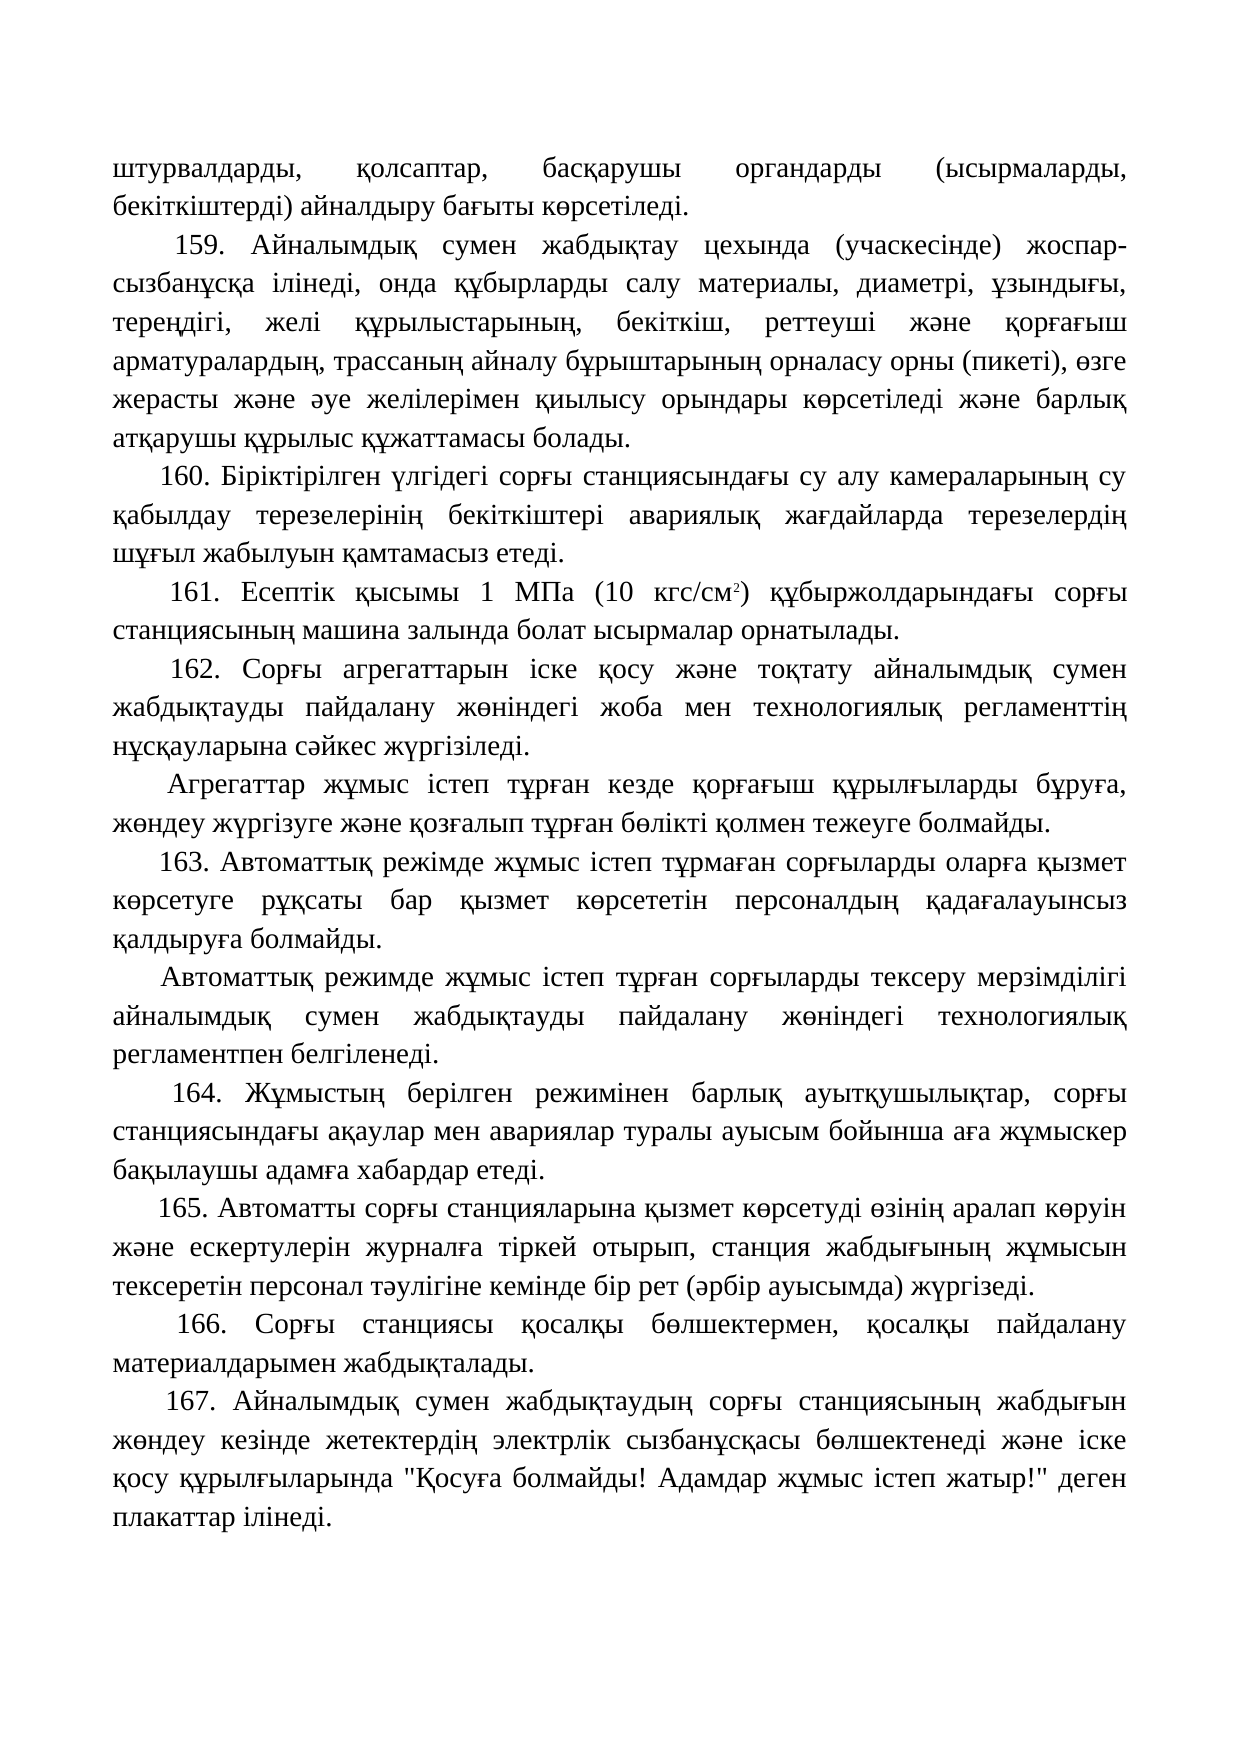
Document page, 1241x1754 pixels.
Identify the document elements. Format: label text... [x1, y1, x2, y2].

text Агрегаттар жұмыс істеп тұрған кезде қорғағыш құрылғыларды бұруға, жөндеу жүргізуге және қозғалып тұрған бөлікті қолмен тежеуге болмайды. [112, 767, 1128, 839]
text 167. Айналымдық сумен жабдықтаудың сорғы станциясының жабдығын жөндеу кезінде жетектердің электрлік сызбанұсқасы бөлшектенеді және іске қосу құрылғыларында "Қосуға болмайды! Адамдар жұмыс істеп жатыр!" деген плакаттар ілінеді. [112, 1383, 1128, 1532]
text Автоматтық режимде жұмыс істеп тұрған сорғыларды тексеру мерзімділігі айналымдық сумен жабдықтауды пайдалану жөніндегі технологиялық регламентпен белгіленеді. [112, 959, 1128, 1070]
text 164. Жұмыстың берілген режимінен барлық ауытқушылықтар, сорғы станциясындағы ақаулар мен авариялар туралы ауысым бойынша аға жұмыскер бақылаушы адамға хабардар етеді. [112, 1075, 1128, 1186]
text 163. Автоматтық режімде жұмыс істеп тұрмаған сорғыларды оларға қызмет көрсетуге рұқсаты бар қызмет көрсететін персоналдың қадағалауынсыз қалдыруға болмайды. [112, 844, 1128, 954]
text 162. Сорғы агрегаттарын іске қосу және тоқтату айналымдық сумен жабдықтауды пайдалану жөніндегі жоба мен технологиялық регламенттің нұсқауларына сәйкес жүргізіледі. [112, 651, 1128, 762]
text 159. Айналымдық сумен жабдықтау цехында (учаскесінде) жоспар-сызбанұсқа ілінеді, онда құбырларды салу материалы, диаметрі, ұзындығы, тереңдігі, желі құрылыстарының, бекіткіш, реттеуші және қорғағыш арматуралардың, трассаның айналу бұрыштарының орналасу орны (пикеті), өзге жерасты және әуе желілерімен қиылысу орындары көрсетіледі және барлық атқарушы құрылыс құжаттамасы болады. [112, 227, 1128, 453]
text 165. Автоматты сорғы станцияларына қызмет көрсетуді өзінің аралап көруін және ескертулерін журналға тіркей отырып, станция жабдығының жұмысын тексеретін персонал тәулігіне кемінде бір рет (әрбір ауысымда) жүргізеді. [112, 1191, 1128, 1301]
text 161. Есептік қысымы 1 МПа (10 кгс/см2) құбыржолдарындағы сорғы станциясының машина залында болат ысырмалар орнатылады. [112, 574, 1128, 646]
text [112, 150, 1128, 222]
text 160. Біріктірілген үлгідегі сорғы станциясындағы су алу камераларының су қабылдау терезелерінің бекіткіштері авариялық жағдайларда терезелердің шұғыл жабылуын қамтамасыз етеді. [112, 458, 1128, 569]
text 166. Сорғы станциясы қосалқы бөлшектермен, қосалқы пайдалану материалдарымен жабдықталады. [112, 1306, 1128, 1378]
